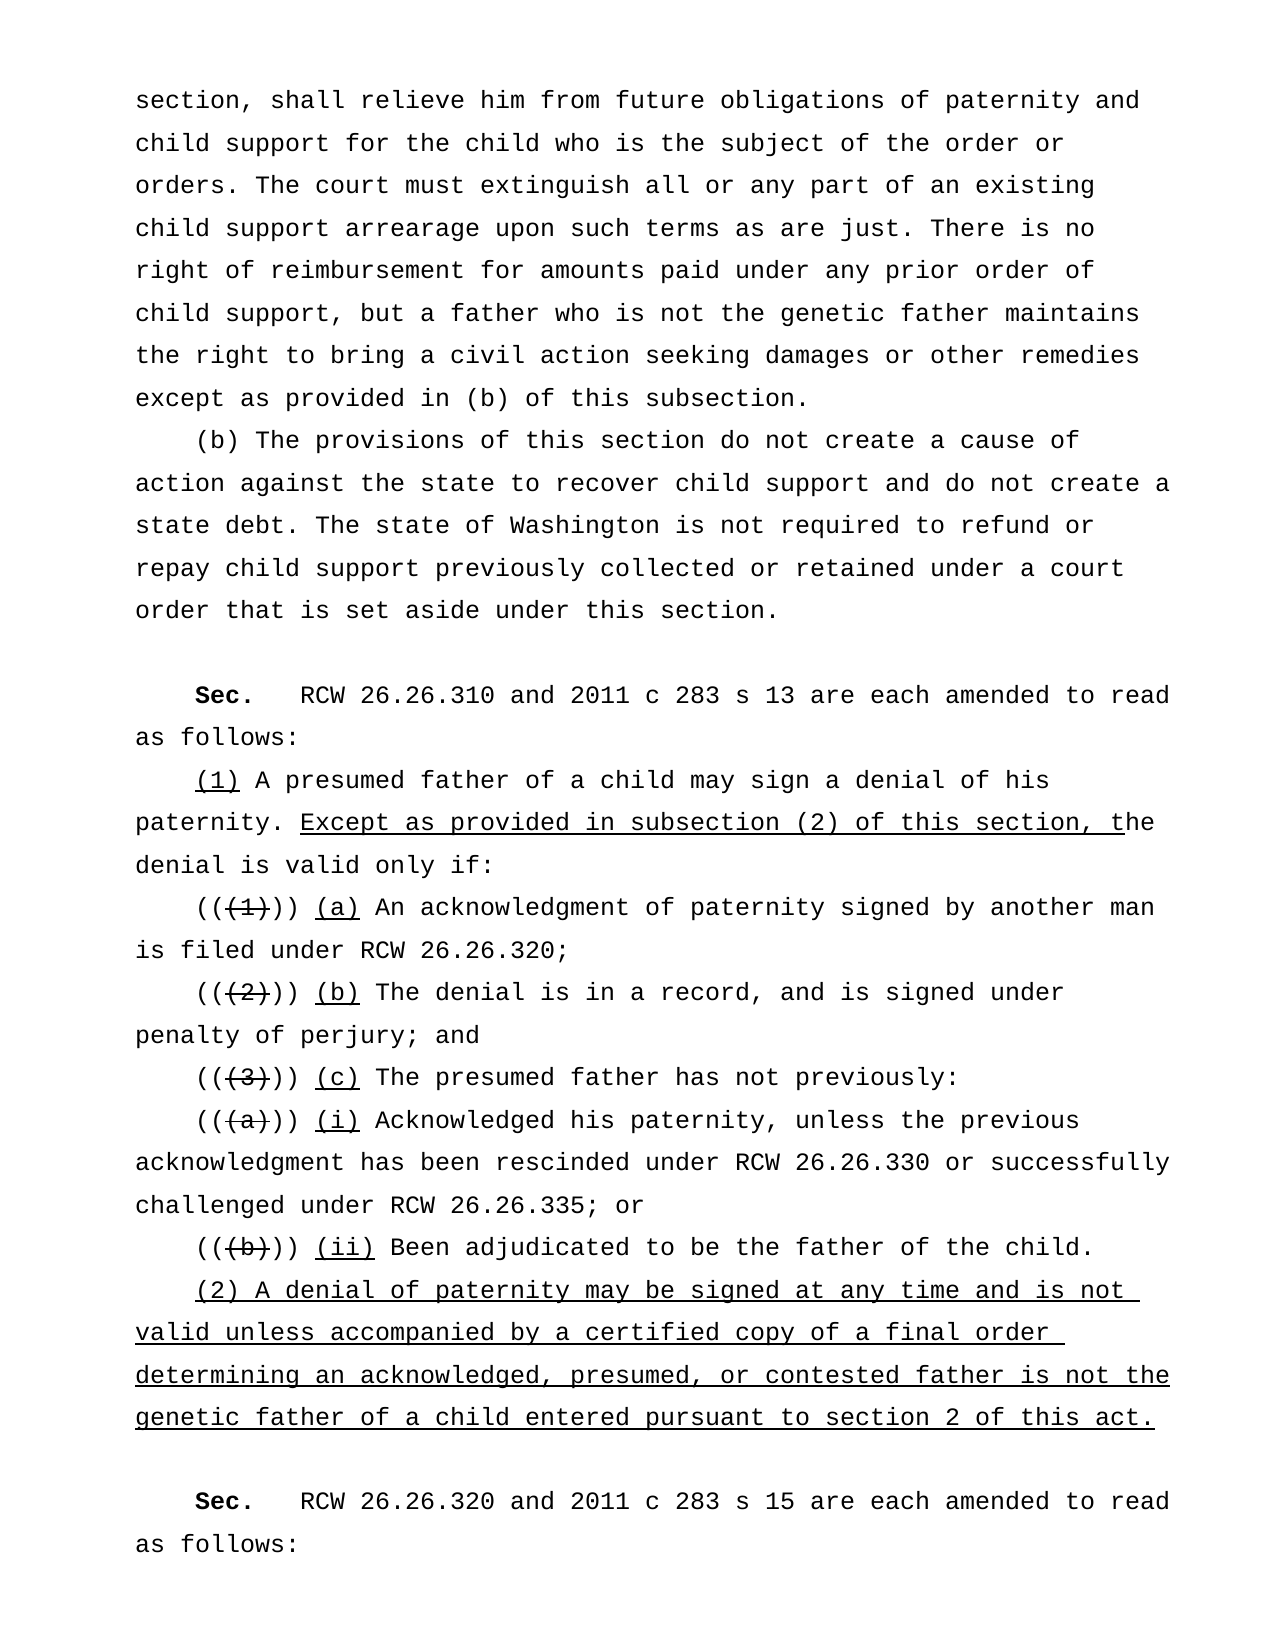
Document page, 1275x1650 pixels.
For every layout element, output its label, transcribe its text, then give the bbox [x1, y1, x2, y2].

text (((a))) (i) Acknowledged his paternity, unless the previous acknowledgment has been rescinded under RCW 26.26.330 or successfully challenged under RCW 26.26.335; or [135, 1094, 1170, 1222]
text (2) A denial of paternity may be signed at any time and is not valid unless accompanied by a certified copy of a final order determining an acknowledged, presumed, or contested father is not the genetic father of a child entered pursuant to section 2 of this act. [135, 1387, 1170, 1434]
text (b) The provisions of this section do not create a cause of action against the state to recover child support and do not create a state debt. The state of Washington is not required to refund or repay child support previously collected or retained under a court order that is set aside under this section. [135, 415, 1170, 627]
text Sec. RCW 26.26.320 and 2011 c 283 s 15 are each amended to read as follows: [135, 1476, 1170, 1561]
text (1) A presumed father of a child may sign a denial of his paternity. Except as provided in subsection (2) of this section, the denial is valid only if: [135, 754, 1170, 882]
text (2) A denial of paternity may be signed at any time and is not valid unless accompanied by a certified copy of a final order determining an acknowledged, presumed, or contested father is not the genetic father of a child entered pursuant to section 2 of this act. [135, 1264, 1170, 1385]
text (((b))) (ii) Been adjudicated to be the father of the child. [135, 1222, 1170, 1264]
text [135, 75, 1170, 415]
text Sec. RCW 26.26.310 and 2011 c 283 s 13 are each amended to read as follows: [135, 669, 1170, 754]
text (((1))) (a) An acknowledgment of paternity signed by another man is filed under RCW 26.26.320; [135, 882, 1170, 967]
text (((2))) (b) The denial is in a record, and is signed under penalty of perjury; and [135, 967, 1170, 1052]
text (((3))) (c) The presumed father has not previously: [135, 1052, 1170, 1094]
